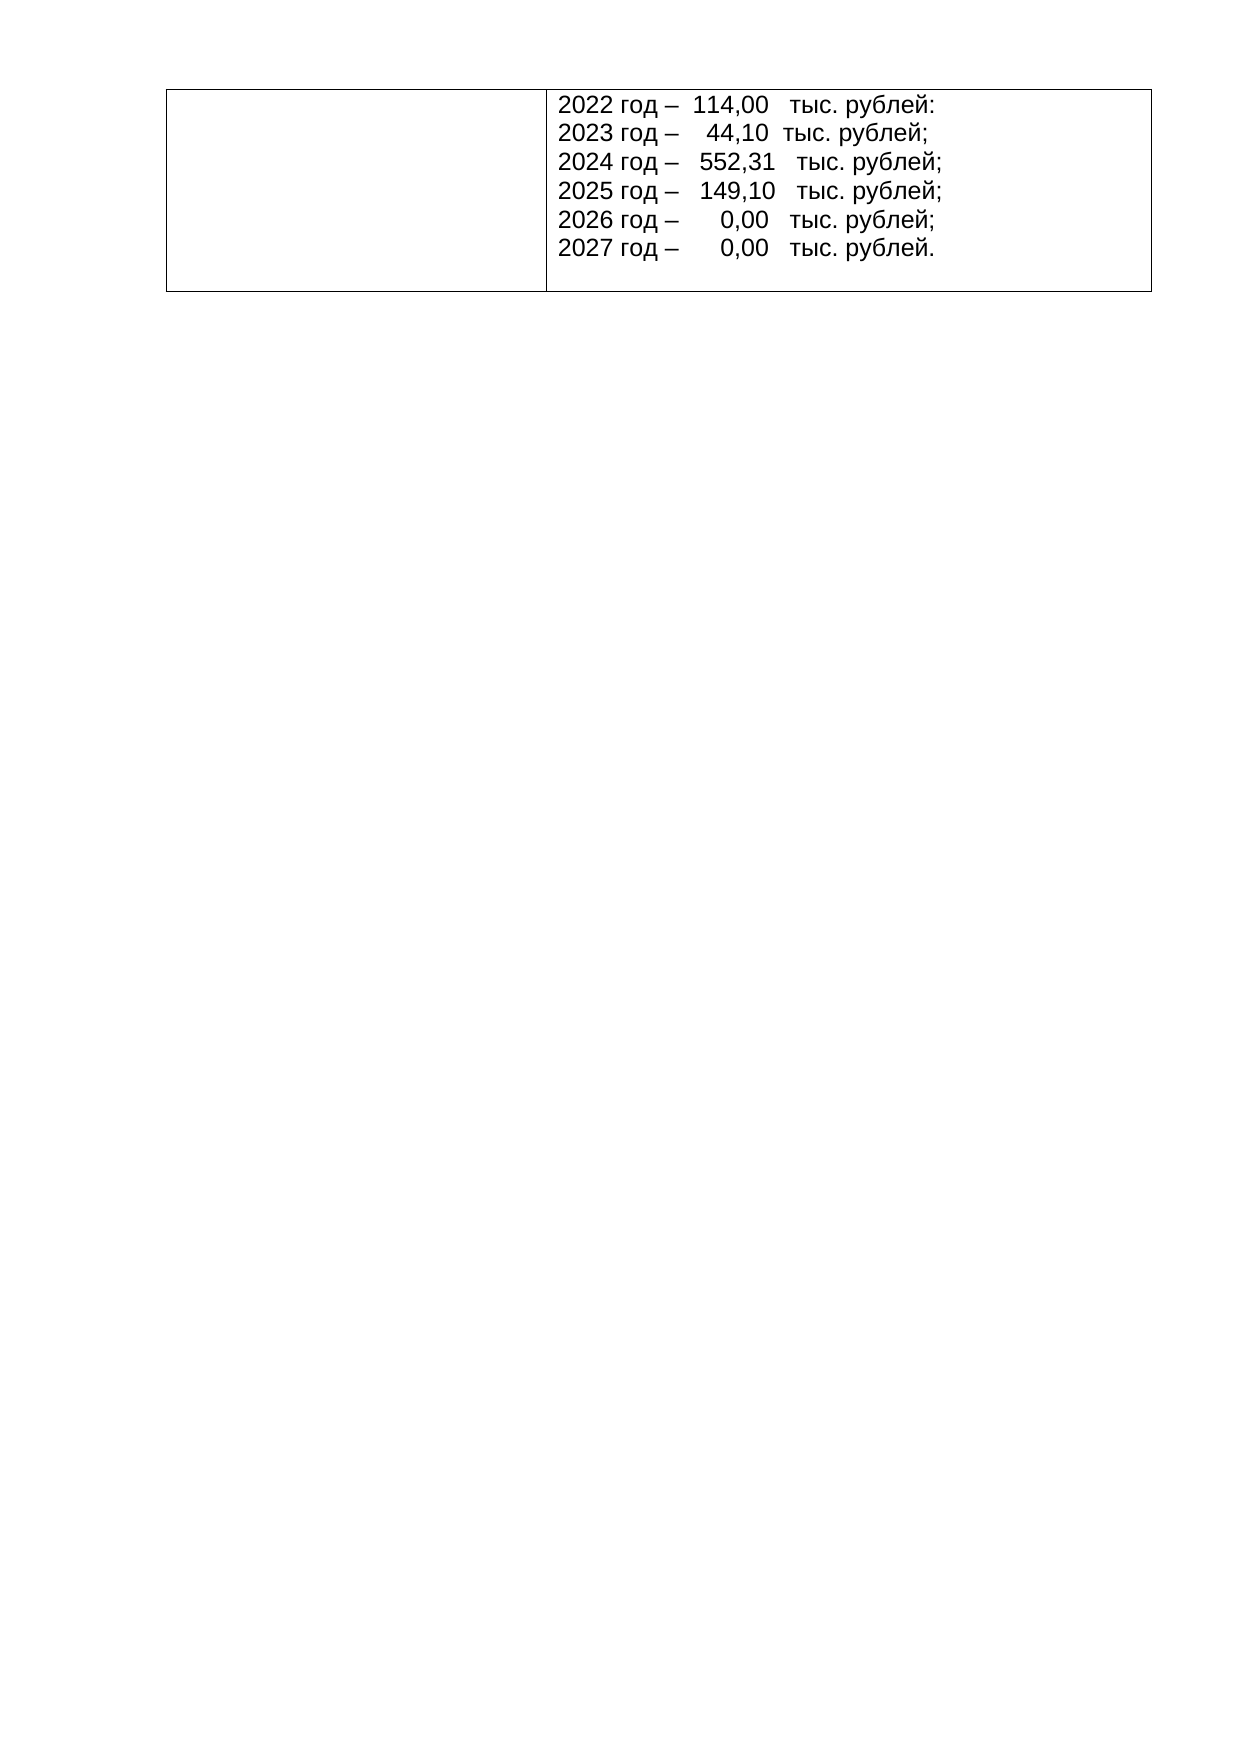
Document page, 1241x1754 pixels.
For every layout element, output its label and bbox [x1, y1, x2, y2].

table_cell [547, 90, 1151, 291]
table_cell [167, 90, 546, 291]
